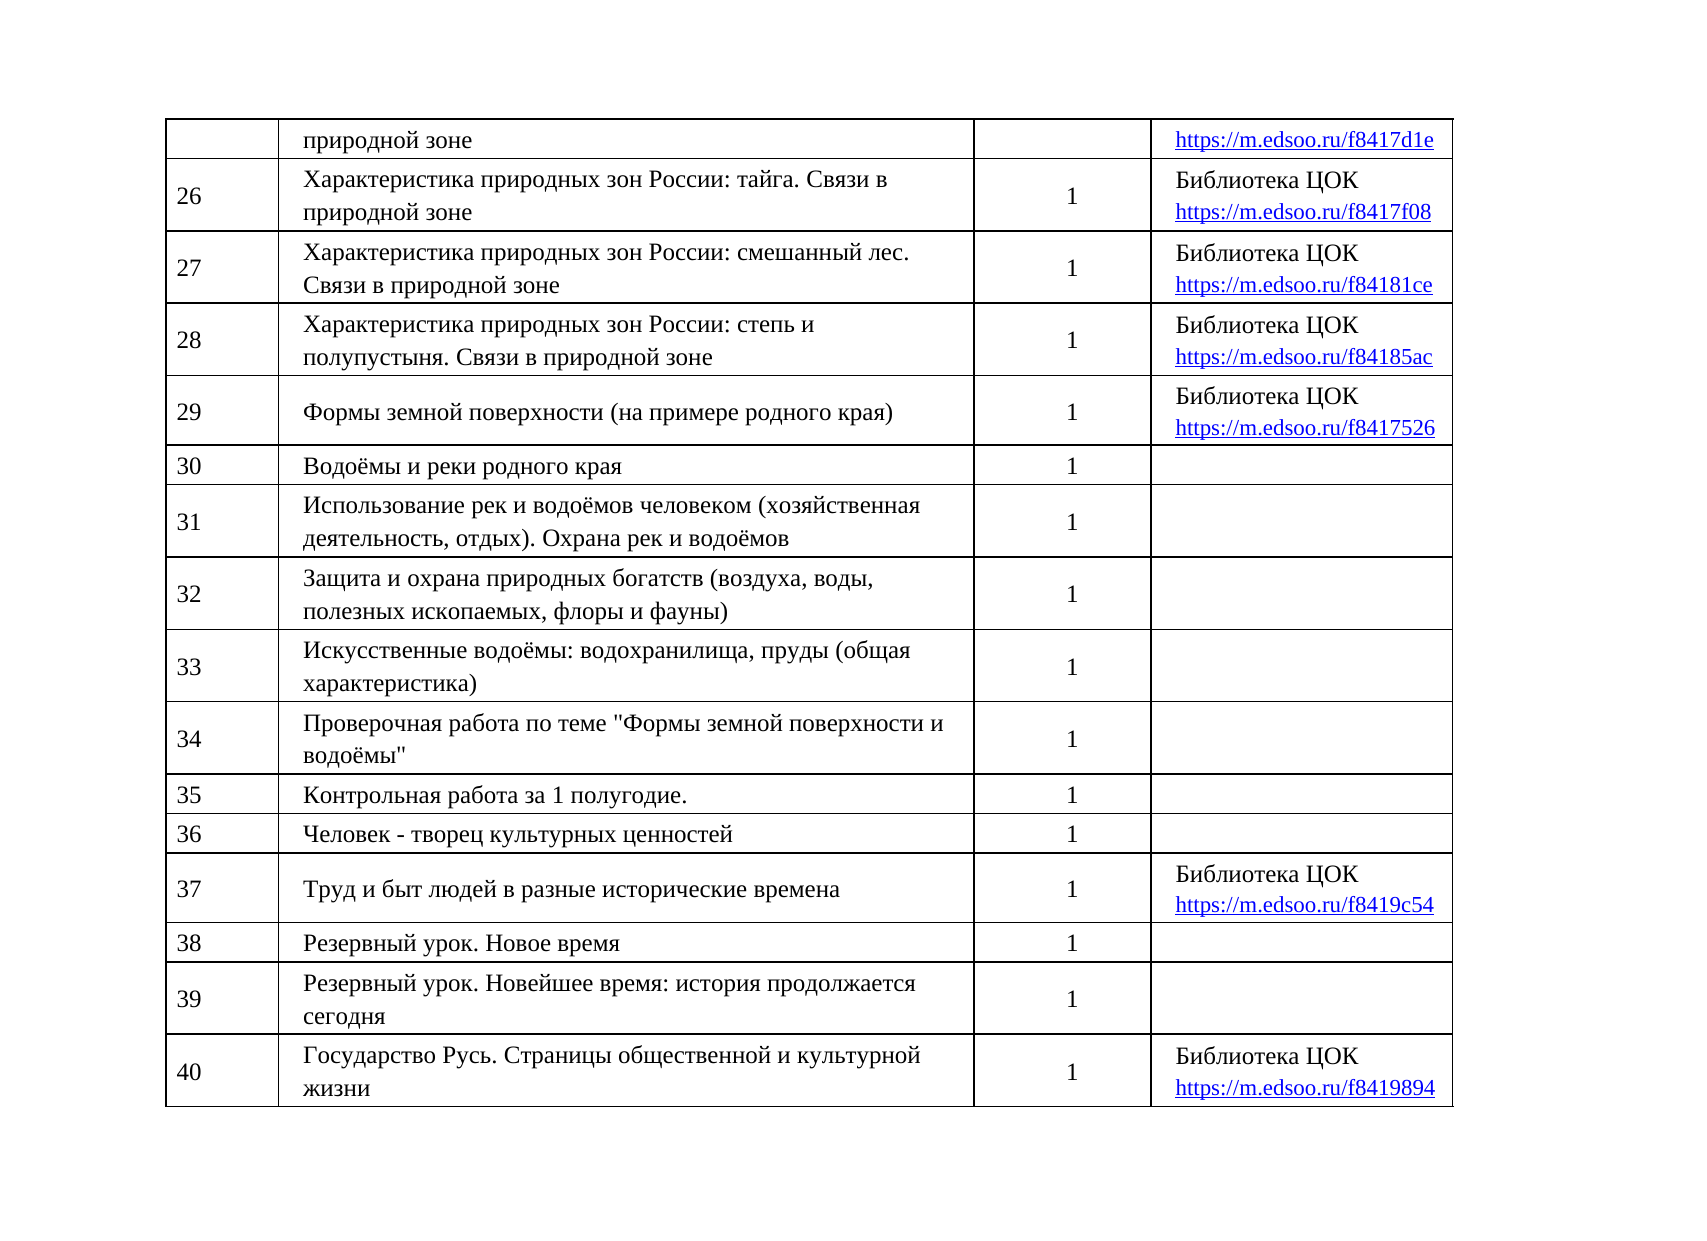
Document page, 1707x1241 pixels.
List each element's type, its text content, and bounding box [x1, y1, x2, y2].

table_cell Человек - творец культурных ценностей [279, 814, 973, 852]
table_cell 1 [975, 558, 1150, 628]
table_cell 36 [167, 814, 278, 852]
table_cell Труд и быт людей в разные исторические времена [279, 854, 973, 922]
table_cell 37 [167, 854, 278, 922]
table_cell Формы земной поверхности (на примере родного края) [279, 376, 973, 444]
table_cell 38 [167, 923, 278, 961]
table_cell Характеристика природных зон России: тайга. Связи в природной зоне [279, 159, 973, 230]
table_cell [1152, 963, 1452, 1033]
table_cell 33 [167, 630, 278, 701]
table_cell Искусственные водоёмы: водохранилища, пруды (общая характеристика) [279, 630, 973, 701]
table_cell Водоёмы и реки родного края [279, 446, 973, 484]
table_cell 1 [975, 702, 1150, 773]
table_cell Библиотека ЦОК https://m.edsoo.ru/f8419c54 [1152, 854, 1452, 922]
table_cell 1 [975, 775, 1150, 813]
table_cell [1152, 814, 1452, 852]
table_cell 1 [975, 1035, 1150, 1106]
table_cell [1152, 702, 1452, 773]
table_cell 29 [167, 376, 278, 444]
table_cell Библиотека ЦОК https://m.edsoo.ru/f8417526 [1152, 376, 1452, 444]
table_cell 1 [975, 814, 1150, 852]
table_cell Характеристика природных зон России: смешанный лес. Связи в природной зоне [279, 232, 973, 302]
table_cell 1 [975, 232, 1150, 302]
table_cell 34 [167, 702, 278, 773]
table_cell [1152, 446, 1452, 484]
table_cell 1 [975, 963, 1150, 1033]
table_cell [1152, 923, 1452, 961]
table_cell 32 [167, 558, 278, 628]
table_cell 25 [167, 120, 278, 157]
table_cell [279, 120, 973, 157]
table_cell Библиотека ЦОК https://m.edsoo.ru/f8417f08 [1152, 159, 1452, 230]
table_cell Проверочная работа по теме "Формы земной поверхности и водоёмы" [279, 702, 973, 773]
table_cell [1152, 558, 1452, 628]
table_cell 1 [975, 304, 1150, 375]
table_cell Характеристика природных зон России: степь и полупустыня. Связи в природной зоне [279, 304, 973, 375]
table_cell 30 [167, 446, 278, 484]
table_cell 1 [975, 630, 1150, 701]
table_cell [1152, 120, 1452, 157]
table_cell 1 [975, 923, 1150, 961]
table_cell Защита и охрана природных богатств (воздуха, воды, полезных ископаемых, флоры и фауны) [279, 558, 973, 628]
table_cell 1 [975, 376, 1150, 444]
table_cell 1 [975, 159, 1150, 230]
table_cell 39 [167, 963, 278, 1033]
table_cell 26 [167, 159, 278, 230]
table_cell [1152, 485, 1452, 556]
table_cell 31 [167, 485, 278, 556]
table_cell Библиотека ЦОК https://m.edsoo.ru/f84181ce [1152, 232, 1452, 302]
table_cell 40 [167, 1035, 278, 1106]
table_cell [1152, 775, 1452, 813]
table_cell Резервный урок. Новое время [279, 923, 973, 961]
table_cell Резервный урок. Новейшее время: история продолжается сегодня [279, 963, 973, 1033]
table_cell 1 [975, 854, 1150, 922]
table_cell 27 [167, 232, 278, 302]
table_cell Библиотека ЦОК https://m.edsoo.ru/f84185ac [1152, 304, 1452, 375]
table_cell 1 [975, 485, 1150, 556]
table_cell 28 [167, 304, 278, 375]
table_cell 1 [975, 446, 1150, 484]
table_cell Использование рек и водоёмов человеком (хозяйственная деятельность, отдых). Охрана рек и водоёмов [279, 485, 973, 556]
table_cell Государство Русь. Страницы общественной и культурной жизни [279, 1035, 973, 1106]
table_cell Библиотека ЦОК https://m.edsoo.ru/f8419894 [1152, 1035, 1452, 1106]
table_cell [1152, 630, 1452, 701]
table_cell 1 [975, 120, 1150, 157]
table_cell 35 [167, 775, 278, 813]
table_cell Контрольная работа за 1 полугодие. [279, 775, 973, 813]
